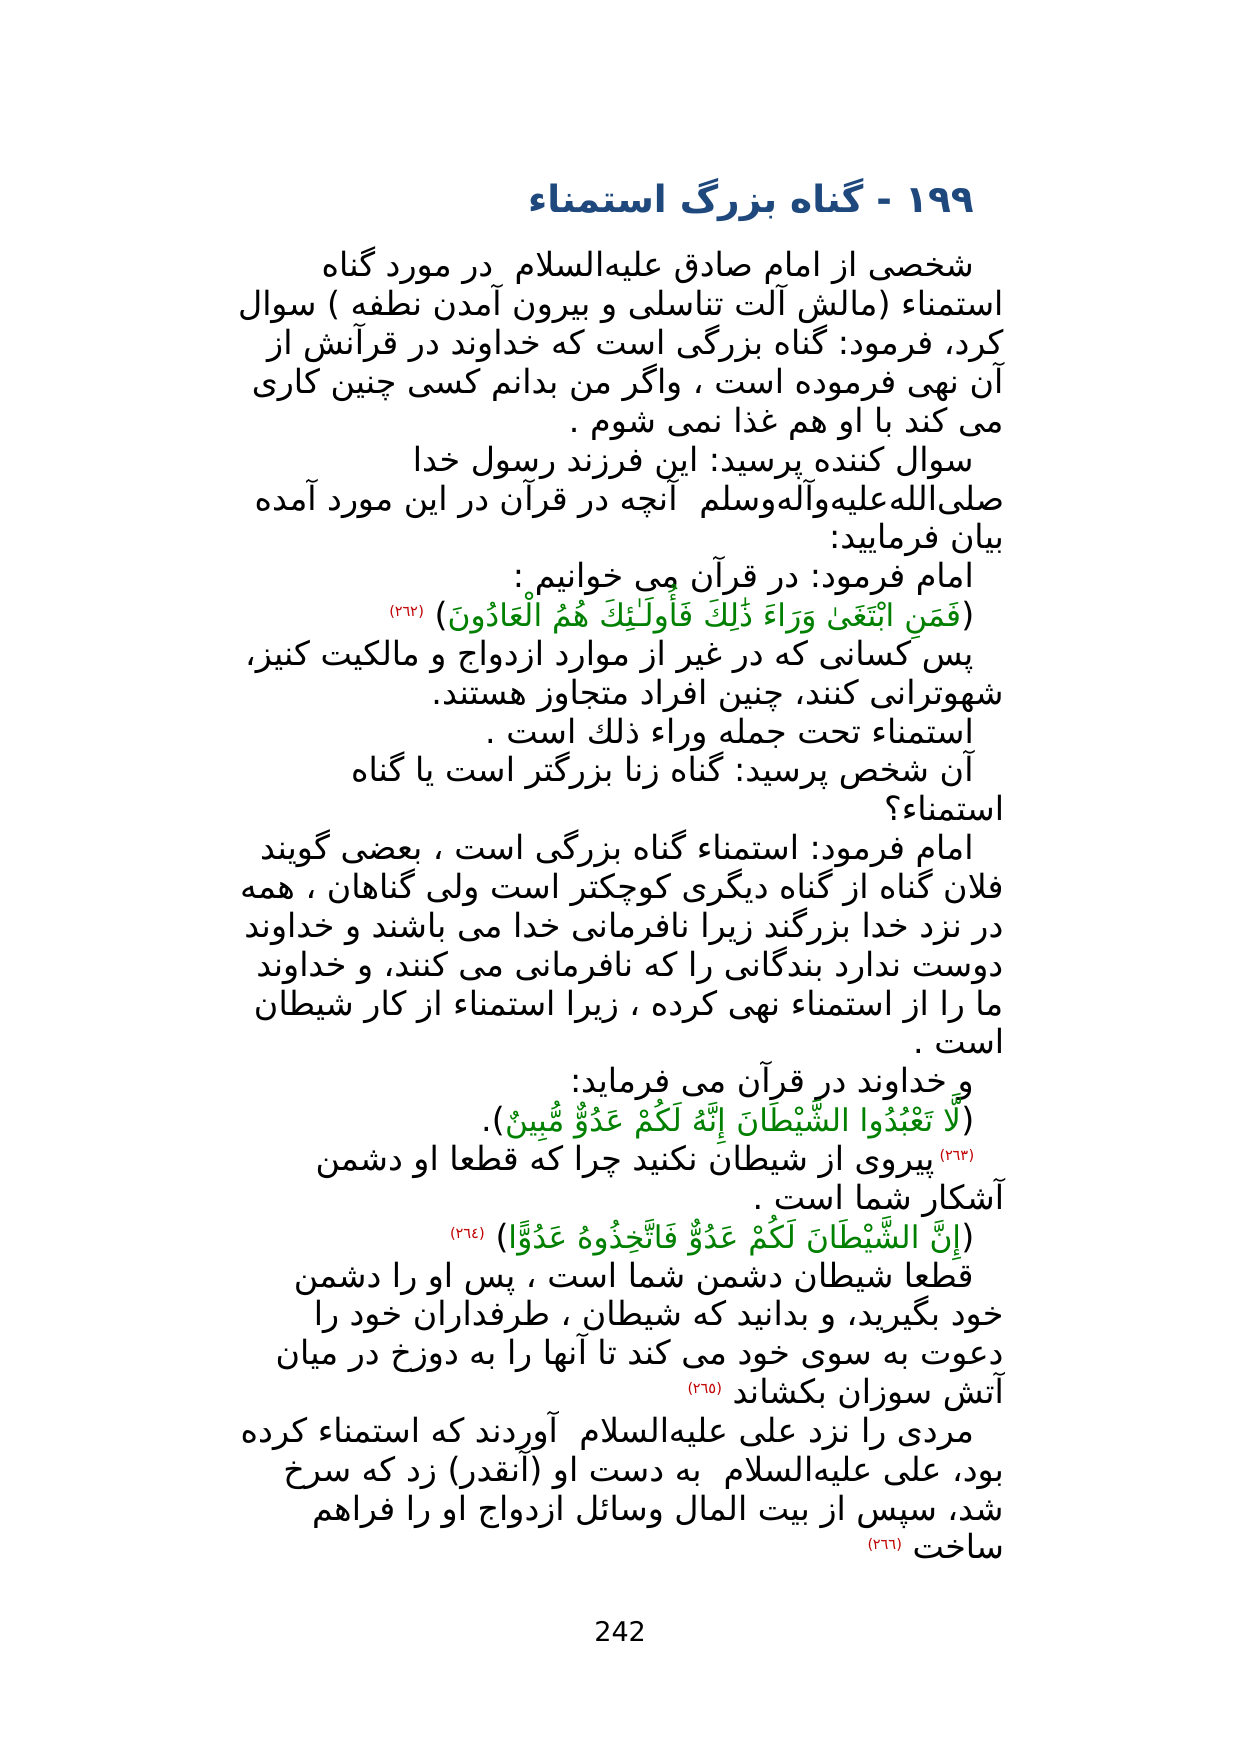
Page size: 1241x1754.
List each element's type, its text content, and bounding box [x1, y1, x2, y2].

text آن شخص پرسيد: گناه زنا بزرگتر است يا گناه استمناء؟ [236, 751, 1004, 829]
text (إِنَّ الشَّيْطَانَ لَكُمْ عَدُوٌّ فَاتَّخِذُوهُ عَدُوًّا) (٢٦٤) [236, 1217, 1004, 1256]
text و خداوند در قرآن مى فرمايد: [236, 1062, 1004, 1101]
text شخصى از امام صادق عليه‌السلام در مورد گناه استمناء (مالش آلت تناسلى و بيرون آمدن نطفه ) سوال كرد، فرمود: گناه بزرگى است كه خداوند در قرآنش از آن نهى فرموده است ، واگر من بدانم كسى چنين كارى مى كند با او هم غذا نمى شوم . [236, 246, 1004, 440]
text قطعا شيطان دشمن شما است ، پس او را دشمن خود بگيريد، و بدانيد كه شيطان ، طرفداران خود را دعوت به سوى خود مى كند تا آنها را به دوزخ در ميان آتش سوزان بكشاند (٢٦٥) [236, 1256, 1004, 1411]
text (٢٦٣) پيروى از شيطان نكنيد چرا كه قطعا او دشمن آشكار شما است . [236, 1139, 1004, 1217]
text (فَمَنِ ابْتَغَىٰ وَرَاءَ ذَٰلِكَ فَأُولَـٰئِكَ هُمُ الْعَادُونَ) (٢٦٢) [236, 596, 1004, 634]
text پس كسانى كه در غير از موارد ازدواج و مالكيت كنيز، شهوترانى كنند، چنين افراد متجاوز هستند. [236, 634, 1004, 712]
subtitle ١٩٩ - گناه بزرگ استمناء [236, 177, 1004, 221]
text (لَّا تَعْبُدُوا الشَّيْطَانَ إِنَّهُ لَكُمْ عَدُوٌّ مُّبِينٌ). [236, 1101, 1004, 1139]
text استمناء تحت جمله وراء ذلك است . [236, 712, 1004, 751]
text سوال كننده پرسيد: اين فرزند رسول خدا صلى‌الله‌عليه‌وآله‌وسلم آنچه در قرآن در اين مورد آمده بيان فرماييد: [236, 440, 1004, 557]
text امام فرمود: استمناء گناه بزرگى است ، بعضى گويند فلان گناه از گناه ديگرى كوچكتر است ولى گناهان ، همه در نزد خدا بزرگند زيرا نافرمانى خدا مى باشند و خداوند دوست ندارد بندگانى را كه نافرمانى مى كنند، و خداوند ما را از استمناء نهى كرده ، زيرا استمناء از كار شيطان است . [236, 829, 1004, 1062]
text مردى را نزد على عليه‌السلام آوردند كه استمناء كرده بود، على عليه‌السلام به دست او (آنقدر) زد كه سرخ شد، سپس از بيت المال وسائل ازدواج او را فراهم ساخت (٢٦٦) [236, 1411, 1004, 1567]
text امام فرمود: در قرآن مى خوانيم : [236, 557, 1004, 596]
